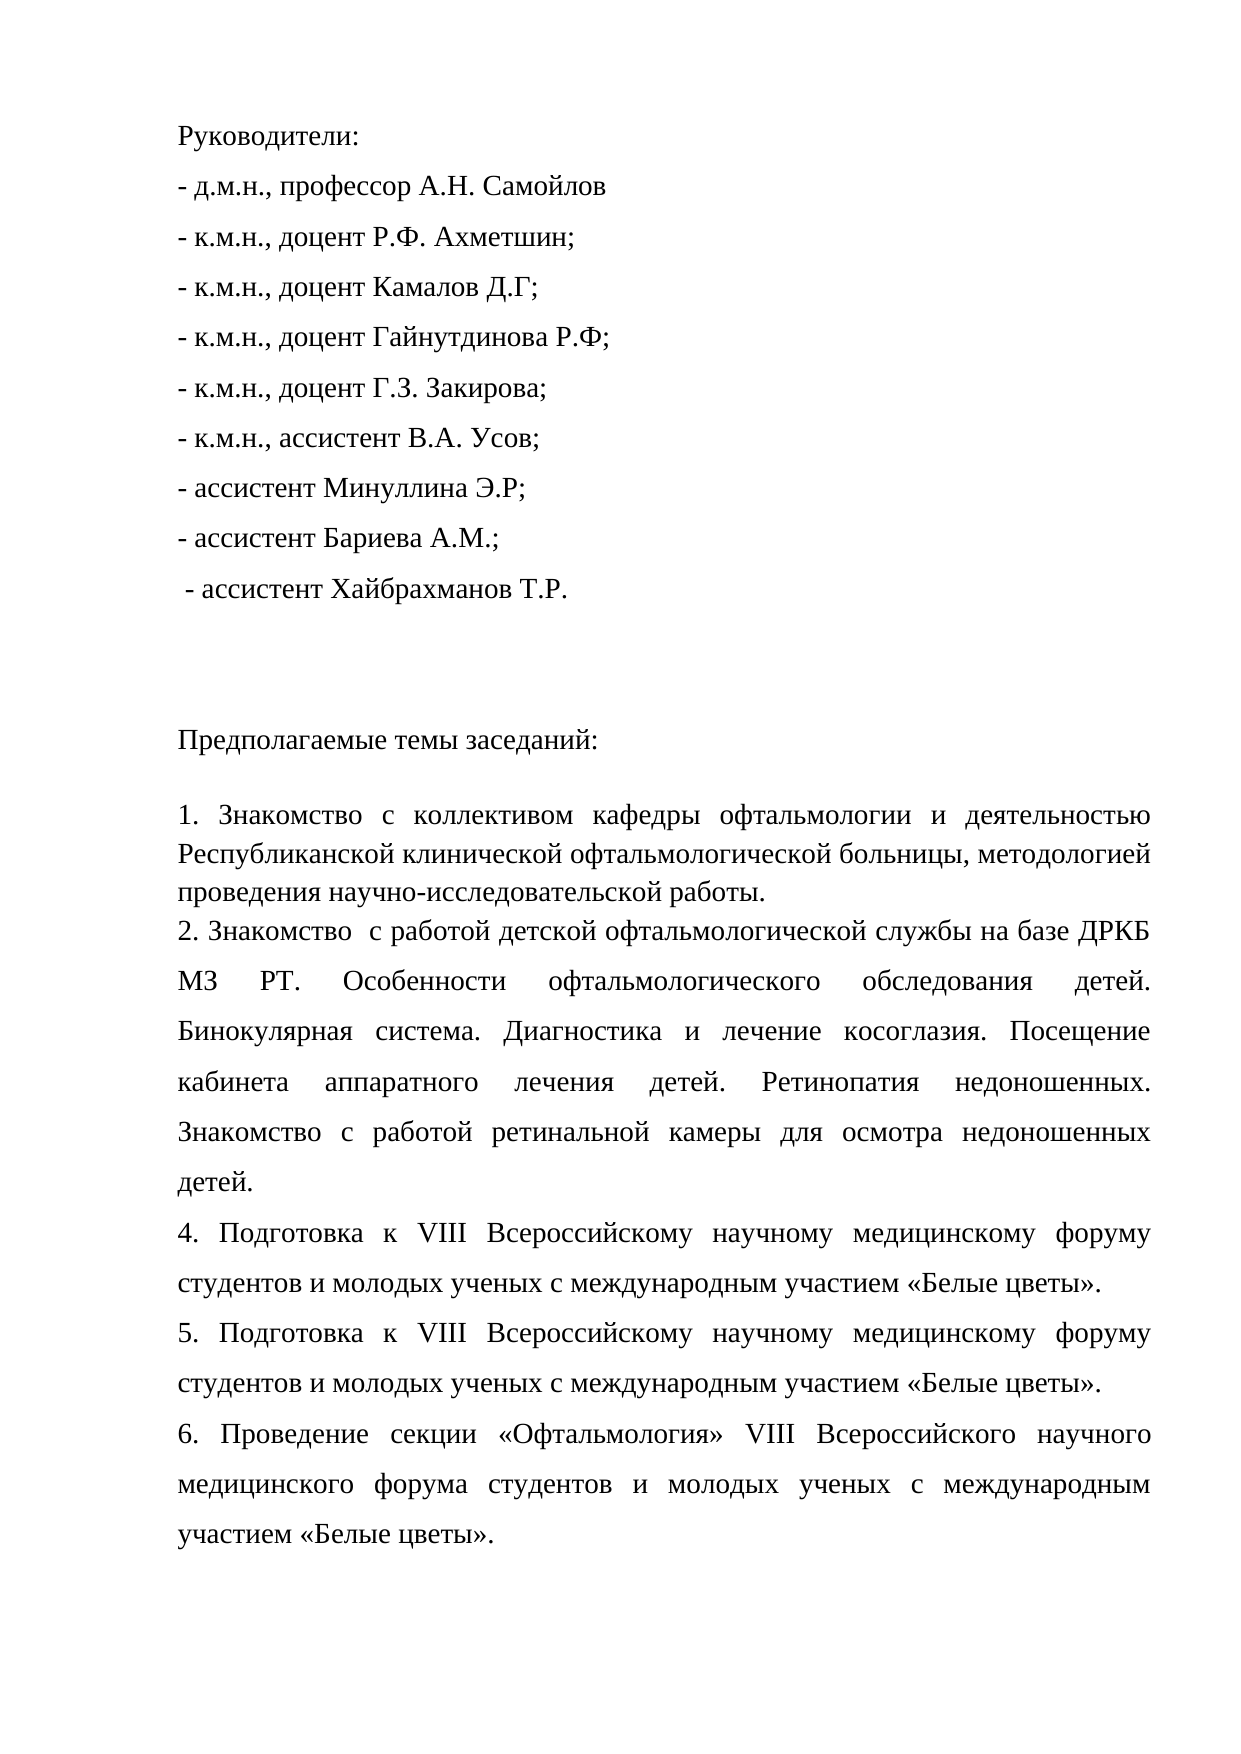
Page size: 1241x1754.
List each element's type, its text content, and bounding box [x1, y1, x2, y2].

list - к.м.н., доцент Г.З. Закирова; [177, 370, 1152, 403]
list - к.м.н., доцент Гайнутдинова Р.Ф; [177, 319, 1152, 353]
list - ассистент Хайбрахманов Т.Р. [177, 571, 1152, 604]
list - к.м.н., доцент Р.Ф. Ахметшин; [177, 219, 1152, 252]
list - ассистент Минуллина Э.Р; [177, 470, 1152, 504]
list 4. Подготовка к VIII Всероссийскому научному медицинскому форуму студентов и молодых ученых с международным участием «Белые цветы». [177, 1215, 1152, 1298]
list Руководители: [177, 118, 1152, 152]
list 2. Знакомство с работой детской офтальмологической службы на базе ДРКБ МЗ РТ. Особенности офтальмологического обследования детей. Бинокулярная система. Диагностика и лечение косоглазия. Посещение кабинета аппаратного лечения детей. Ретинопатия недоношенных. Знакомство с работой ретинальной камеры для осмотра недоношенных детей. [177, 913, 1152, 1198]
list 6. Проведение секции «Офтальмология» VIII Всероссийского научного медицинского форума студентов и молодых ученых с международным участием «Белые цветы». [177, 1416, 1152, 1550]
list 5. Подготовка к VIII Всероссийскому научному медицинскому форуму студентов и молодых ученых с международным участием «Белые цветы». [177, 1315, 1152, 1399]
list Предполагаемые темы заседаний: [177, 722, 1152, 755]
list - ассистент Бариева А.М.; [177, 521, 1152, 554]
list - к.м.н., доцент Камалов Д.Г; [177, 269, 1152, 303]
list - к.м.н., ассистент В.А. Усов; [177, 420, 1152, 453]
list - д.м.н., профессор А.Н. Самойлов [177, 168, 1152, 202]
text 1. Знакомство с коллективом кафедры офтальмологии и деятельностью Республиканской клинической офтальмологической больницы, методологией проведения научно-исследовательской работы. [177, 797, 1152, 908]
